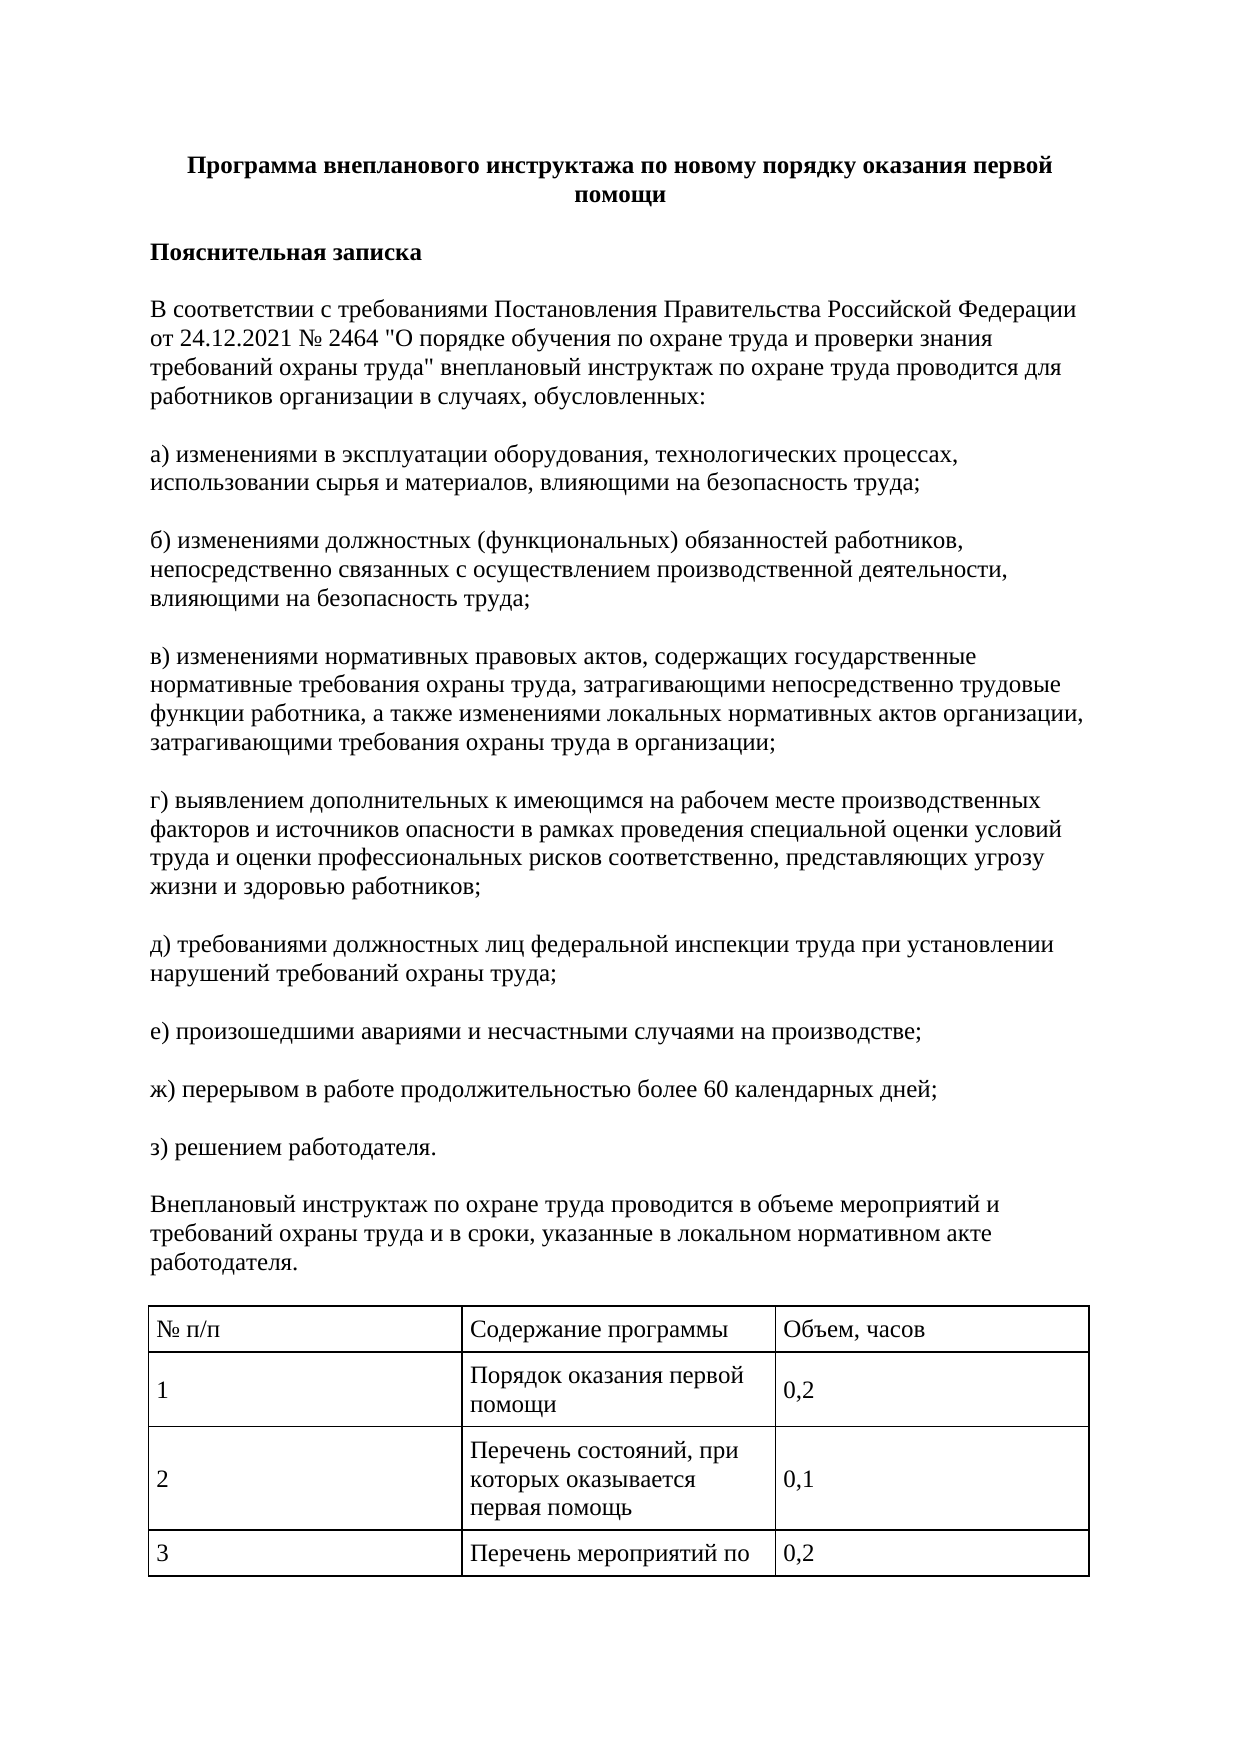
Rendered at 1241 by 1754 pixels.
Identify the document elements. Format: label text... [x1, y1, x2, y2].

text в) изменениями нормативных правовых актов, содержащих государственные нормативные требования охраны труда, затрагивающими непосредственно трудовые функции работника, а также изменениями локальных нормативных актов организации, затрагивающими требования охраны труда в организации; [150, 641, 1090, 756]
text Программа внепланового инструктажа по новому порядку оказания первой помощи [150, 150, 1090, 207]
table_cell 0,1 [776, 1427, 1088, 1529]
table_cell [463, 1531, 775, 1575]
table_cell 0,2 [776, 1353, 1088, 1426]
text е) произошедшими авариями и несчастными случаями на производстве; [150, 1016, 1090, 1044]
text г) выявлением дополнительных к имеющимся на рабочем месте производственных факторов и источников опасности в рамках проведения специальной оценки условий труда и оценки профессиональных рисков соответственно, представляющих угрозу жизни и здоровью работников; [150, 785, 1090, 900]
table_cell 3 [149, 1531, 461, 1575]
table_cell 2 [149, 1427, 461, 1529]
table_header Содержание программы [463, 1307, 775, 1351]
table_header № п/п [149, 1307, 461, 1351]
text б) изменениями должностных (функциональных) обязанностей работников, непосредственно связанных с осуществлением производственной деятельности, влияющими на безопасность труда; [150, 525, 1090, 612]
table_cell Порядок оказания первой помощи [463, 1353, 775, 1426]
text ж) перерывом в работе продолжительностью более 60 календарных дней; [150, 1074, 1090, 1102]
table_cell Перечень состояний, при которых оказывается первая помощь [463, 1427, 775, 1529]
text д) требованиями должностных лиц федеральной инспекции труда при установлении нарушений требований охраны труда; [150, 929, 1090, 987]
text Внеплановый инструктаж по охране труда проводится в объеме мероприятий и требований охраны труда и в сроки, указанные в локальном нормативном акте работодателя. [150, 1189, 1090, 1276]
table_cell 0,2 [776, 1531, 1088, 1575]
table_cell 1 [149, 1353, 461, 1426]
table_header Объем, часов [776, 1307, 1088, 1351]
text В соответствии с требованиями Постановления Правительства Российской Федерации от 24.12.2021 № 2464 "О порядке обучения по охране труда и проверки знания требований охраны труда" внеплановый инструктаж по охране труда проводится для работников организации в случаях, обусловленных: [150, 294, 1090, 409]
text з) решением работодателя. [150, 1132, 1090, 1160]
text Пояснительная записка [150, 237, 1090, 265]
text а) изменениями в эксплуатации оборудования, технологических процессах, использовании сырья и материалов, влияющими на безопасность труда; [150, 439, 1090, 496]
